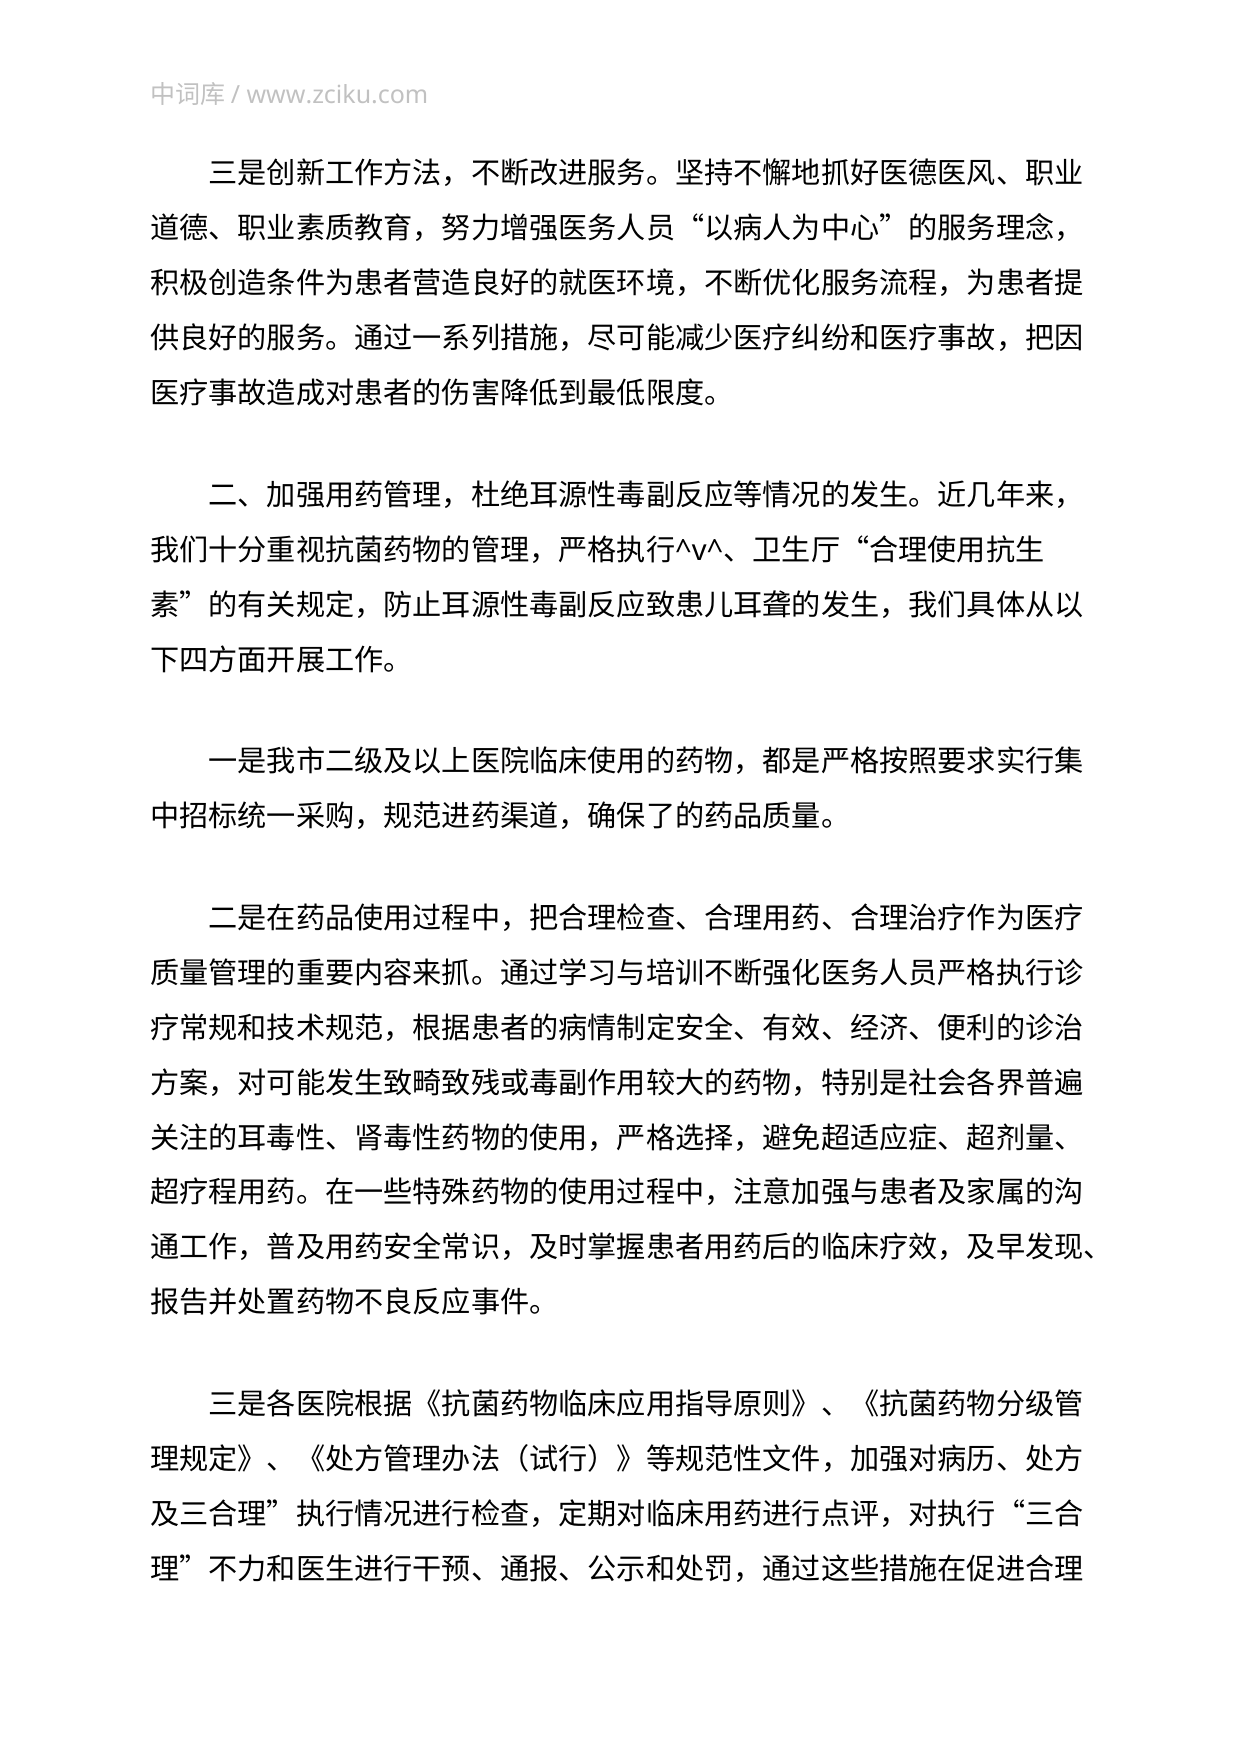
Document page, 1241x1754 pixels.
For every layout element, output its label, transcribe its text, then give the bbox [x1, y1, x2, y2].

text 二、加强用药管理，杜绝耳源性毒副反应等情况的发生。近几年来，我们十分重视抗菌药物的管理，严格执行^v^、卫生厅“合理使用抗生素”的有关规定，防止耳源性毒副反应致患儿耳聋的发生，我们具体从以下四方面开展工作。 [150, 471, 1090, 678]
text 一是我市二级及以上医院临床使用的药物，都是严格按照要求实行集中招标统一采购，规范进药渠道，确保了的药品质量。 [150, 738, 1090, 835]
text 二是在药品使用过程中，把合理检查、合理用药、合理治疗作为医疗质量管理的重要内容来抓。通过学习与培训不断强化医务人员严格执行诊疗常规和技术规范，根据患者的病情制定安全、有效、经济、便利的诊治方案，对可能发生致畸致残或毒副作用较大的药物，特别是社会各界普遍关注的耳毒性、肾毒性药物的使用，严格选择，避免超适应症、超剂量、超疗程用药。在一些特殊药物的使用过程中，注意加强与患者及家属的沟通工作，普及用药安全常识，及时掌握患者用药后的临床疗效，及早发现、报告并处置药物不良反应事件。 [150, 894, 1090, 1321]
text 三是创新工作方法，不断改进服务。坚持不懈地抓好医德医风、职业道德、职业素质教育，努力增强医务人员“以病人为中心”的服务理念，积极创造条件为患者营造良好的就医环境，不断优化服务流程，为患者提供良好的服务。通过一系列措施，尽可能减少医疗纠纷和医疗事故，把因医疗事故造成对患者的伤害降低到最低限度。 [150, 150, 1090, 412]
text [150, 1381, 1090, 1588]
